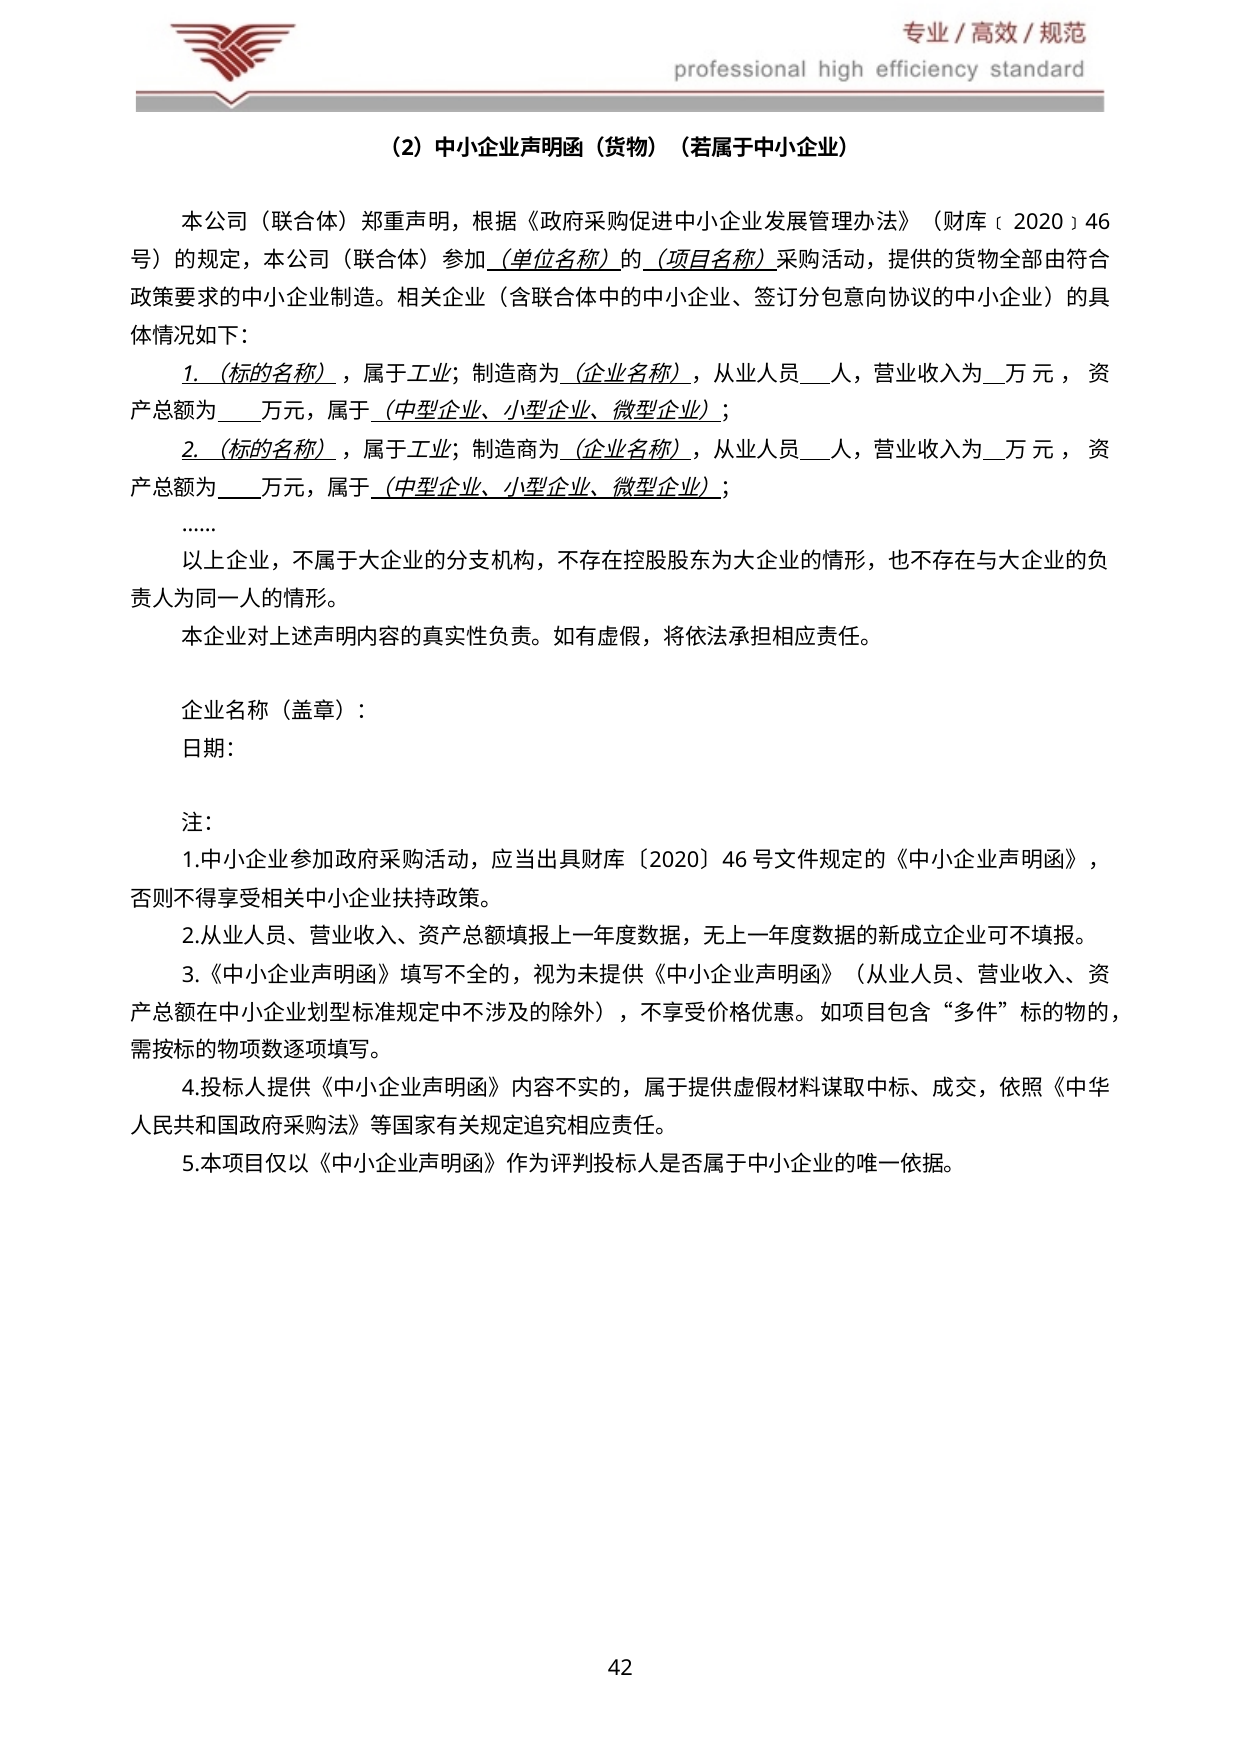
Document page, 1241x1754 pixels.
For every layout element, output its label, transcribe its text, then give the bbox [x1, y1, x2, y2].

text 以上企业，不属于大企业的分支机构，不存在控股股东为大企业的情形，也不存在与大企业的负责人为同一人的情形。 [130, 543, 1110, 613]
text 注： [130, 804, 1110, 836]
text 日期： [130, 731, 1110, 763]
text …… [130, 508, 1110, 538]
text （2）中小企业声明函（货物）（若属于中小企业） [130, 130, 1110, 162]
text 1. （标的名称） ，属于工业；制造商为（企业名称），从业人员 人，营业收入为 万元，资产总额为 万元，属于（中型企业、小型企业、微型企业）； [130, 356, 1110, 425]
text 2. （标的名称） ，属于工业；制造商为（企业名称），从业人员 人，营业收入为 万元，资产总额为 万元，属于（中型企业、小型企业、微型企业）； [130, 432, 1110, 501]
text 3.《中小企业声明函》填写不全的，视为未提供《中小企业声明函》（从业人员、营业收入、资产总额在中小企业划型标准规定中不涉及的除外），不享受价格优惠。如项目包含“多件”标的物的，需按标的物项数逐项填写。 [130, 957, 1110, 1064]
text 1.中小企业参加政府采购活动，应当出具财库〔2020〕46号文件规定的《中小企业声明函》，否则不得享受相关中小企业扶持政策。 [130, 842, 1110, 912]
text 本公司（联合体）郑重声明，根据《政府采购促进中小企业发展管理办法》（财库﹝2020﹞46 号）的规定，本公司（联合体）参加（单位名称）的（项目名称）采购活动，提供的货物全部由符合政策要求的中小企业制造。相关企业（含联合体中的中小企业、签订分包意向协议的中小企业）的具体情况如下： [130, 204, 1110, 349]
picture [135, 0, 1105, 112]
text 4.投标人提供《中小企业声明函》内容不实的，属于提供虚假材料谋取中标、成交，依照《中华人民共和国政府采购法》等国家有关规定追究相应责任。 [130, 1070, 1110, 1140]
text 2.从业人员、营业收入、资产总额填报上一年度数据，无上一年度数据的新成立企业可不填报。 [130, 918, 1110, 950]
text 本企业对上述声明内容的真实性负责。如有虚假，将依法承担相应责任。 [130, 619, 1110, 651]
text 企业名称（盖章）： [130, 693, 1110, 725]
text 5.本项目仅以《中小企业声明函》作为评判投标人是否属于中小企业的唯一依据。 [130, 1146, 1110, 1178]
